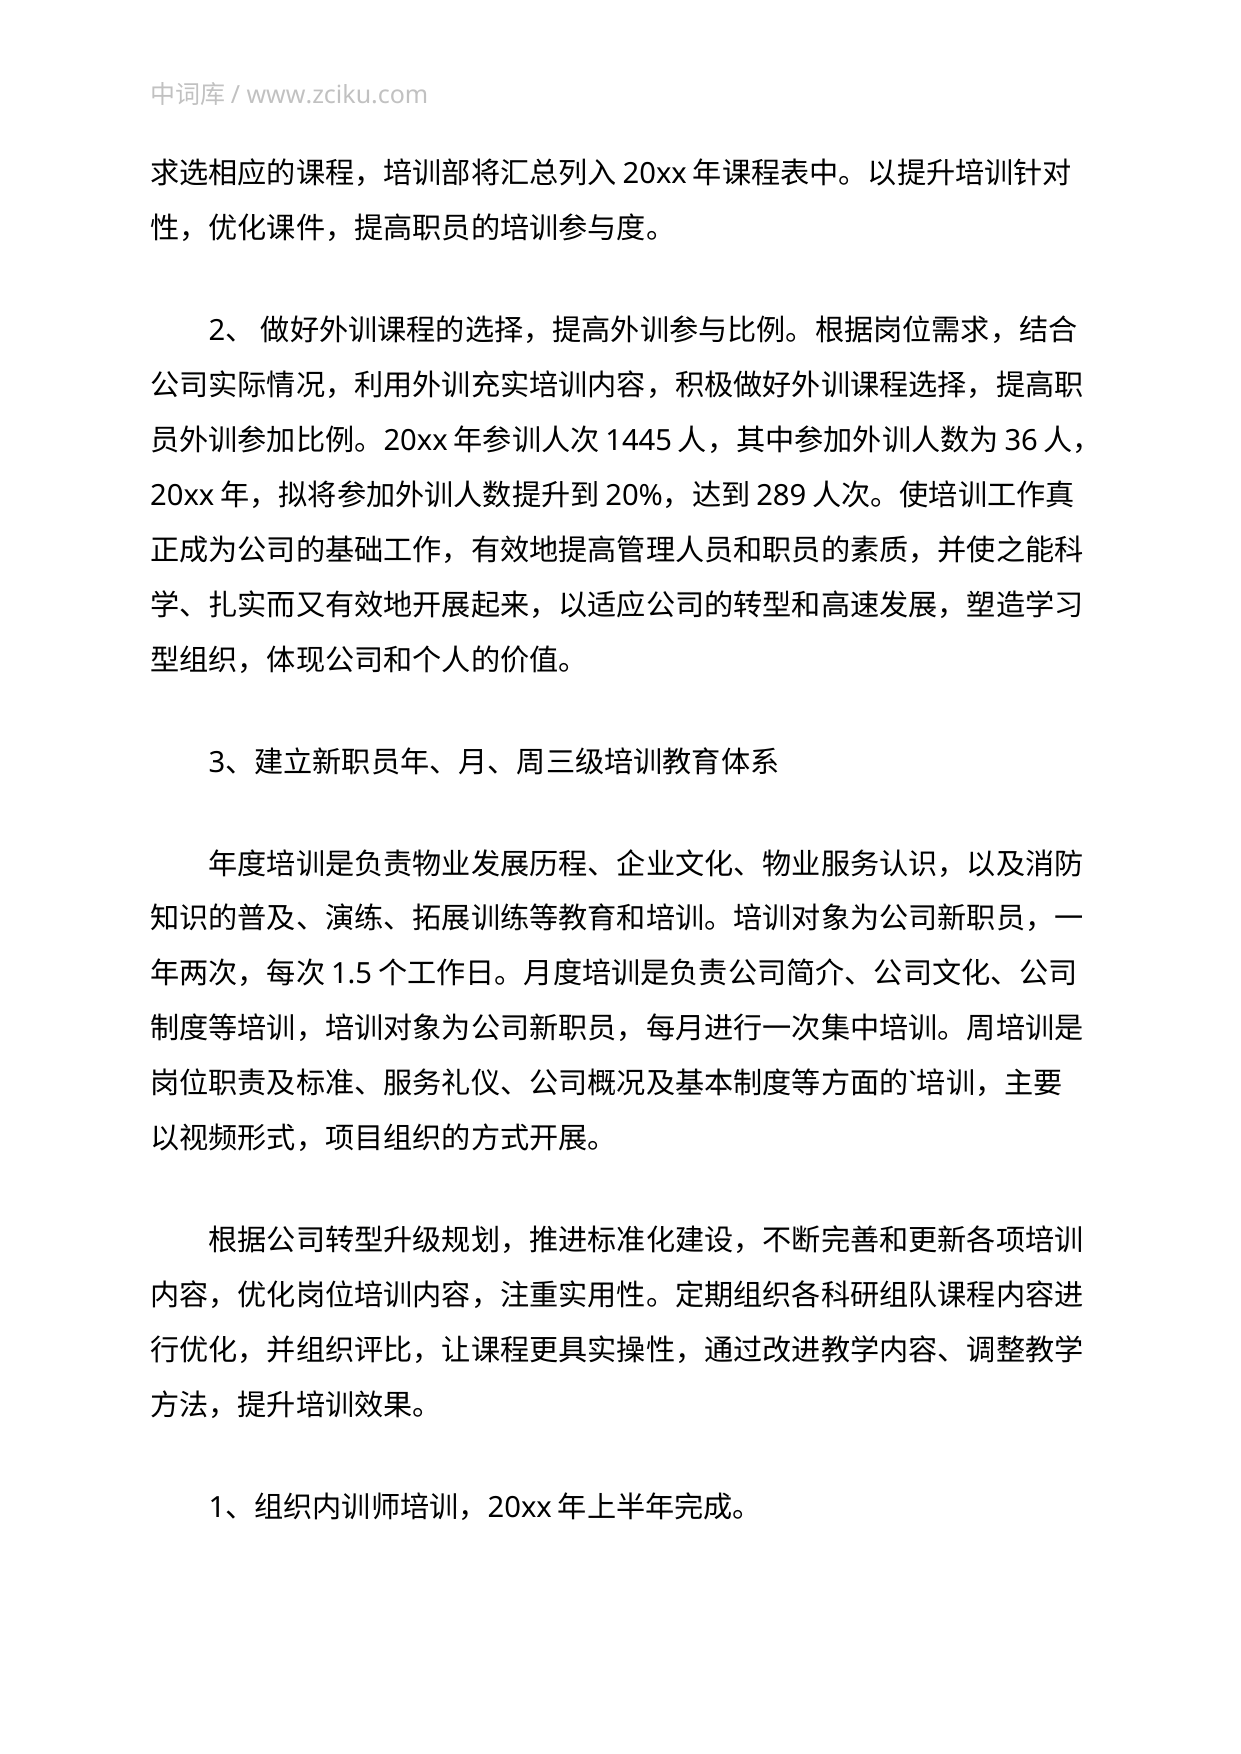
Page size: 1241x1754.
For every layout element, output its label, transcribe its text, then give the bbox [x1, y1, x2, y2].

text 年度培训是负责物业发展历程、企业文化、物业服务认识，以及消防知识的普及、演练、拓展训练等教育和培训。培训对象为公司新职员，一年两次，每次1.5个工作日。月度培训是负责公司简介、公司文化、公司制度等培训，培训对象为公司新职员，每月进行一次集中培训。周培训是岗位职责及标准、服务礼仪、公司概况及基本制度等方面的`培训，主要以视频形式，项目组织的方式开展。 [150, 840, 1090, 1157]
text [150, 150, 1090, 247]
text 2、 做好外训课程的选择，提高外训参与比例。根据岗位需求，结合公司实际情况，利用外训充实培训内容，积极做好外训课程选择，提高职员外训参加比例。20xx年参训人次1445人，其中参加外训人数为36人，20xx年，拟将参加外训人数提升到20%，达到289人次。使培训工作真正成为公司的基础工作，有效地提高管理人员和职员的素质，并使之能科学、扎实而又有效地开展起来，以适应公司的转型和高速发展，塑造学习型组织，体现公司和个人的价值。 [150, 307, 1090, 679]
text 3、建立新职员年、月、周三级培训教育体系 [150, 738, 1090, 781]
text 1、组织内训师培训，20xx年上半年完成。 [150, 1483, 1090, 1526]
text 根据公司转型升级规划，推进标准化建设，不断完善和更新各项培训内容，优化岗位培训内容，注重实用性。定期组织各科研组队课程内容进行优化，并组织评比，让课程更具实操性，通过改进教学内容、调整教学方法，提升培训效果。 [150, 1217, 1090, 1424]
